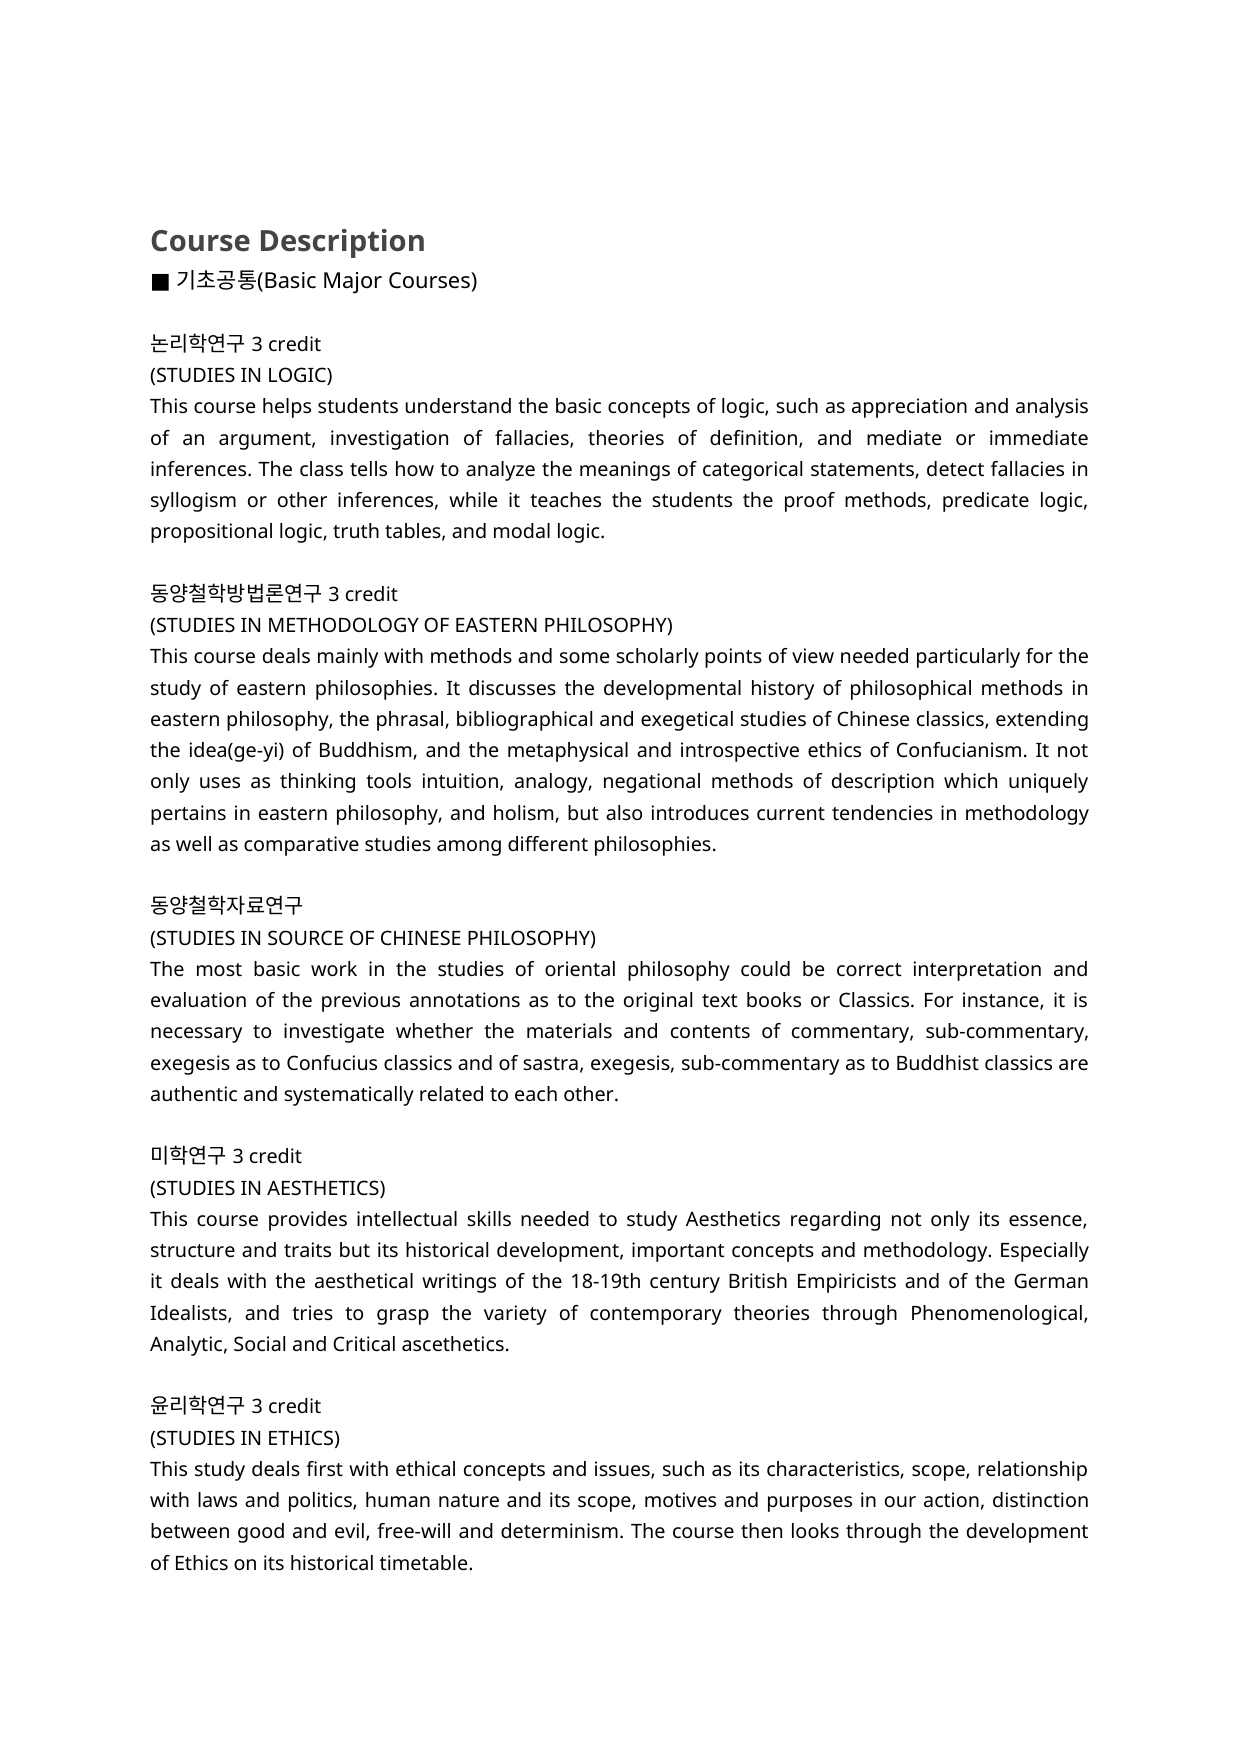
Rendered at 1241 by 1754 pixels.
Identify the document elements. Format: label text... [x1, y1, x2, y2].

text 동양철학방법론연구 3 credit [150, 576, 1090, 607]
text (STUDIES IN METHODOLOGY OF EASTERN PHILOSOPHY) [150, 607, 1090, 638]
text This course helps students understand the basic concepts of logic, such as appreciation and analysis of an argument, investigation of fallacies, theories of definition, and mediate or immediate inferences. The class tells how to analyze the meanings of categorical statements, detect fallacies in syllogism or other inferences, while it teaches the students the proof methods, predicate logic, propositional logic, truth tables, and modal logic. [150, 388, 1090, 544]
text This course provides intellectual skills needed to study Aesthetics regarding not only its essence, structure and traits but its historical development, important concepts and methodology. Especially it deals with the aesthetical writings of the 18-19th century British Empiricists and of the German Idealists, and tries to grasp the variety of contemporary theories through Phenomenological, Analytic, Social and Critical ascethetics. [150, 1201, 1090, 1357]
text 윤리학연구 3 credit [150, 1388, 1090, 1419]
text 논리학연구 3 credit [150, 326, 1090, 357]
text (STUDIES IN AESTHETICS) [150, 1169, 1090, 1201]
text The most basic work in the studies of oriental philosophy could be correct interpretation and evaluation of the previous annotations as to the original text books or Classics. For instance, it is necessary to investigate whether the materials and contents of commentary, sub-commentary, exegesis as to Confucius classics and of sastra, exegesis, sub-commentary as to Buddhist classics are authentic and systematically related to each other. [150, 951, 1090, 1107]
text Course Description [150, 220, 1090, 260]
text ■ 기초공통(Basic Major Courses) [150, 263, 1090, 294]
text 미학연구 3 credit [150, 1138, 1090, 1169]
text 동양철학자료연구 [150, 888, 1090, 919]
text This course deals mainly with methods and some scholarly points of view needed particularly for the study of eastern philosophies. It discusses the developmental history of philosophical methods in eastern philosophy, the phrasal, bibliographical and exegetical studies of Chinese classics, extending the idea(ge-yi) of Buddhism, and the metaphysical and introspective ethics of Confucianism. It not only uses as thinking tools intuition, analogy, negational methods of description which uniquely pertains in eastern philosophy, and holism, but also introduces current tendencies in methodology as well as comparative studies among different philosophies. [150, 638, 1090, 857]
text (STUDIES IN SOURCE OF CHINESE PHILOSOPHY) [150, 919, 1090, 951]
text (STUDIES IN ETHICS) [150, 1419, 1090, 1451]
text (STUDIES IN LOGIC) [150, 357, 1090, 388]
text This study deals first with ethical concepts and issues, such as its characteristics, scope, relationship with laws and politics, human nature and its scope, motives and purposes in our action, distinction between good and evil, free-will and determinism. The course then looks through the development of Ethics on its historical timetable. [150, 1451, 1090, 1576]
